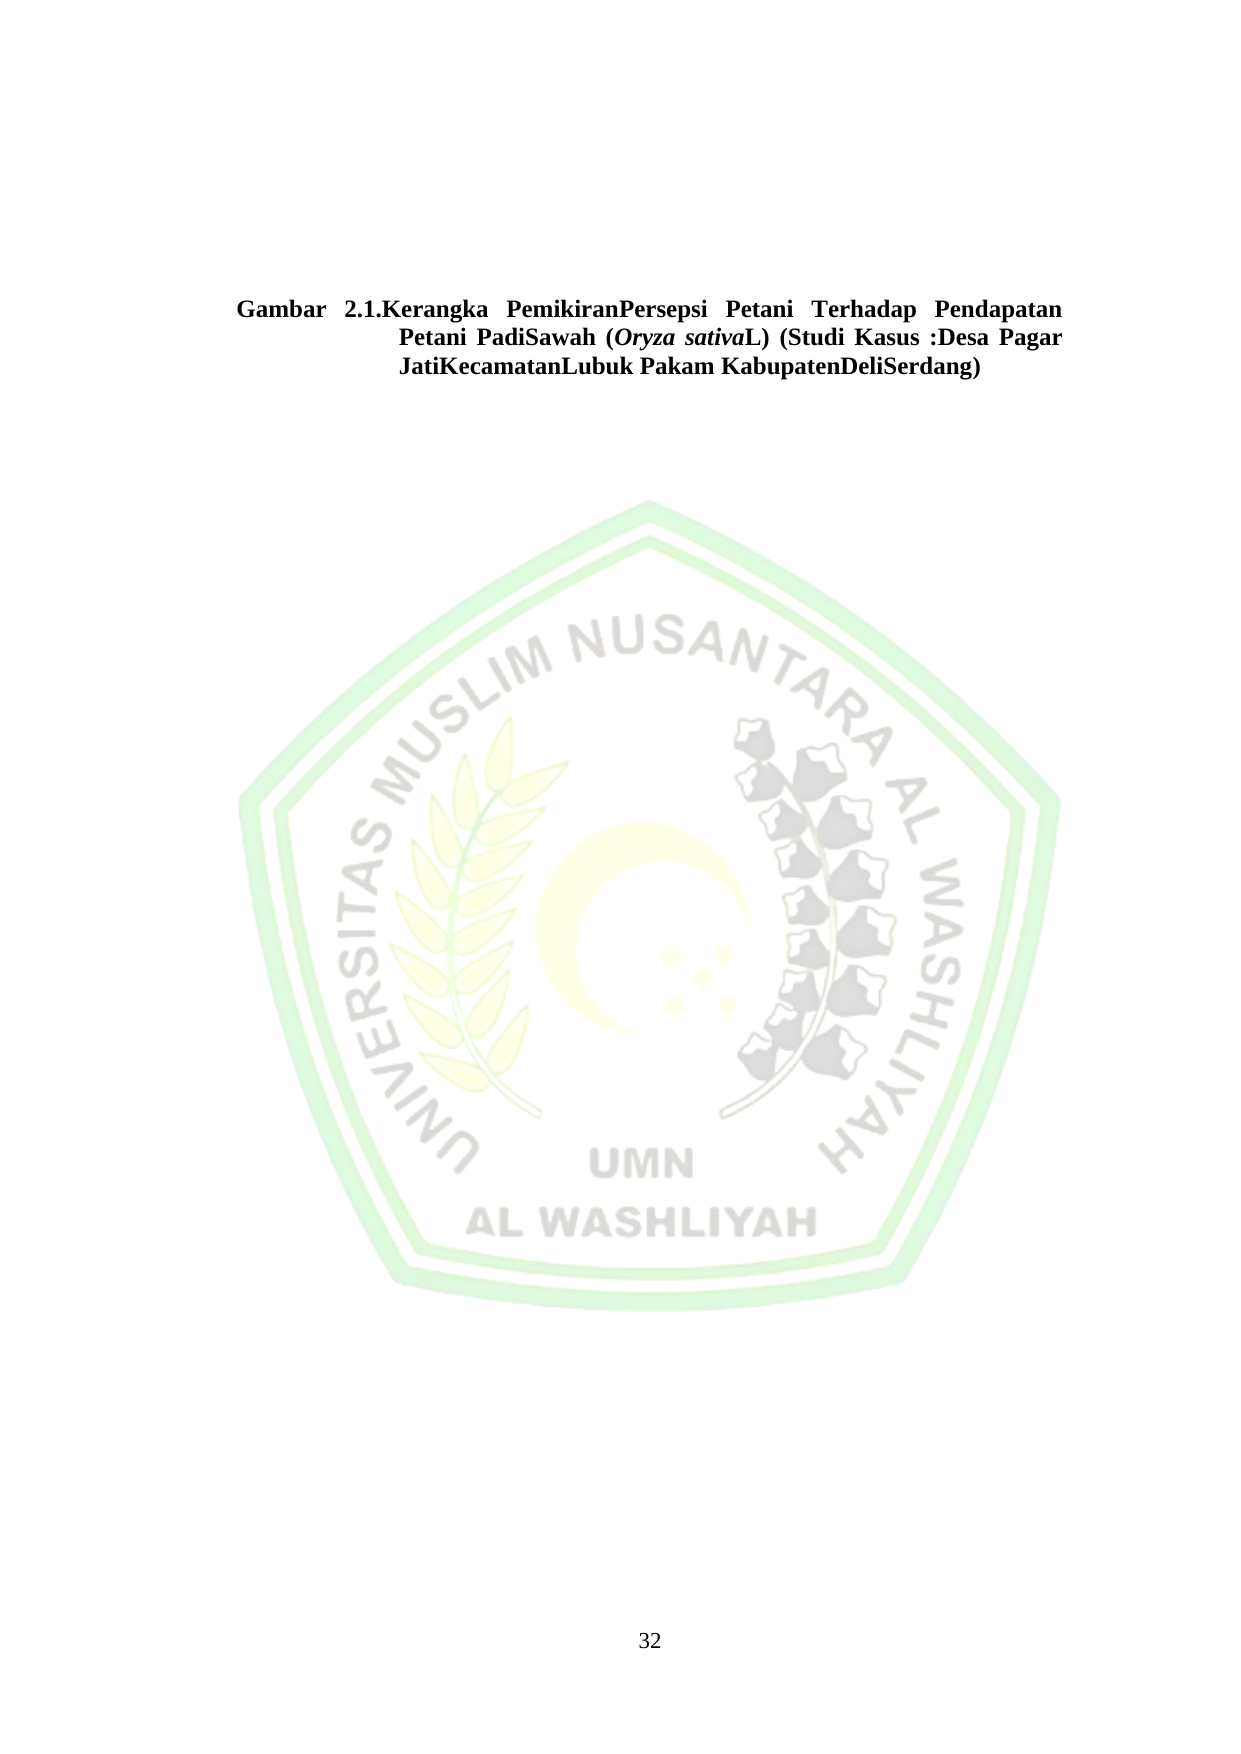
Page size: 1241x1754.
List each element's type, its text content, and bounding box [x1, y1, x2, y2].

text Gambar 2.1.Kerangka PemikiranPersepsi Petani Terhadap Pendapatan Petani PadiSawah (Oryza sativaL) (Studi Kasus :Desa Pagar JatiKecamatanLubuk Pakam KabupatenDeliSerdang) [236, 294, 1062, 380]
